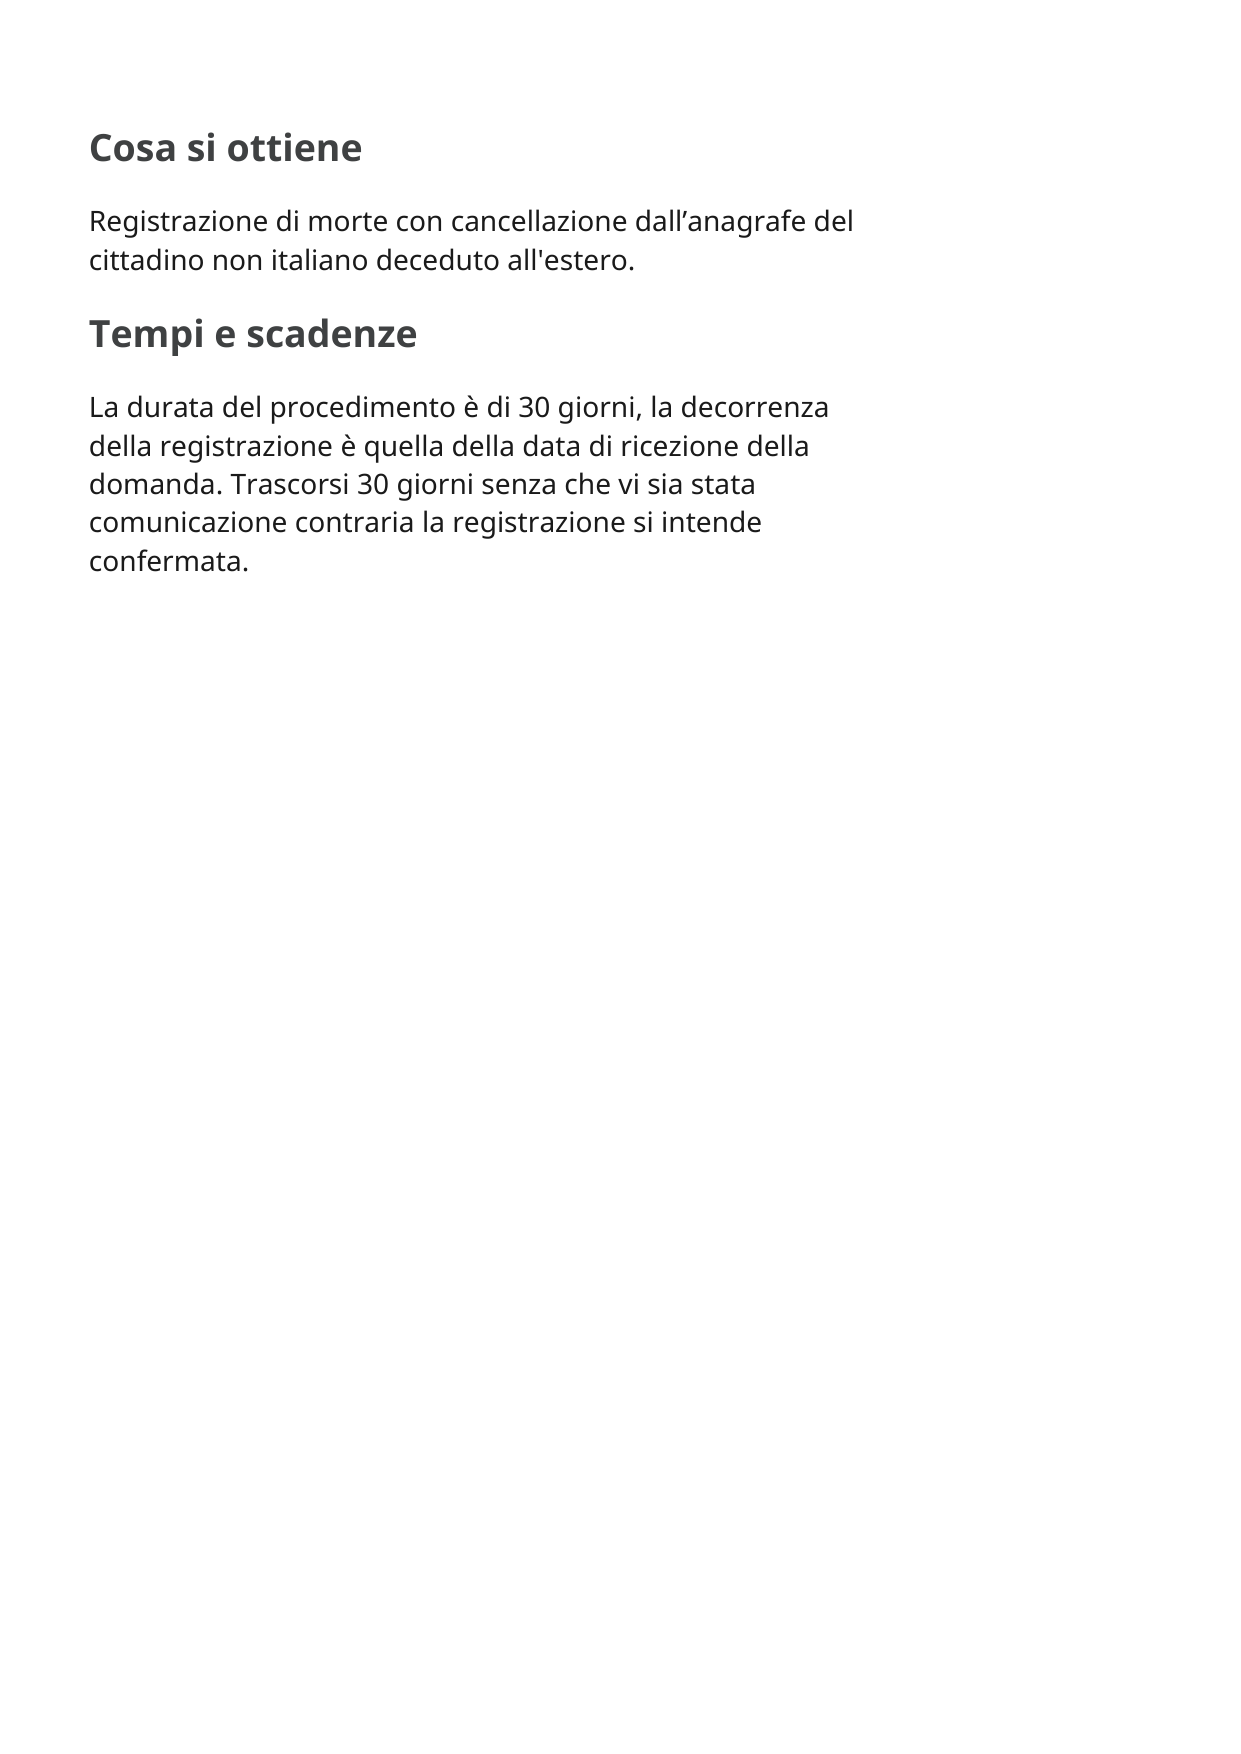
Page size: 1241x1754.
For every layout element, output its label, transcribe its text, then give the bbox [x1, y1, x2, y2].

text Registrazione di morte con cancellazione dall’anagrafe del cittadino non italiano deceduto all'estero. [89, 202, 901, 278]
text Tempi e scadenze [89, 308, 901, 359]
text La durata del procedimento è di 30 giorni, la decorrenza della registrazione è quella della data di ricezione della domanda. Trascorsi 30 giorni senza che vi sia stata comunicazione contraria la registrazione si intende confermata. [89, 388, 901, 579]
text Cosa si ottiene [89, 122, 901, 173]
